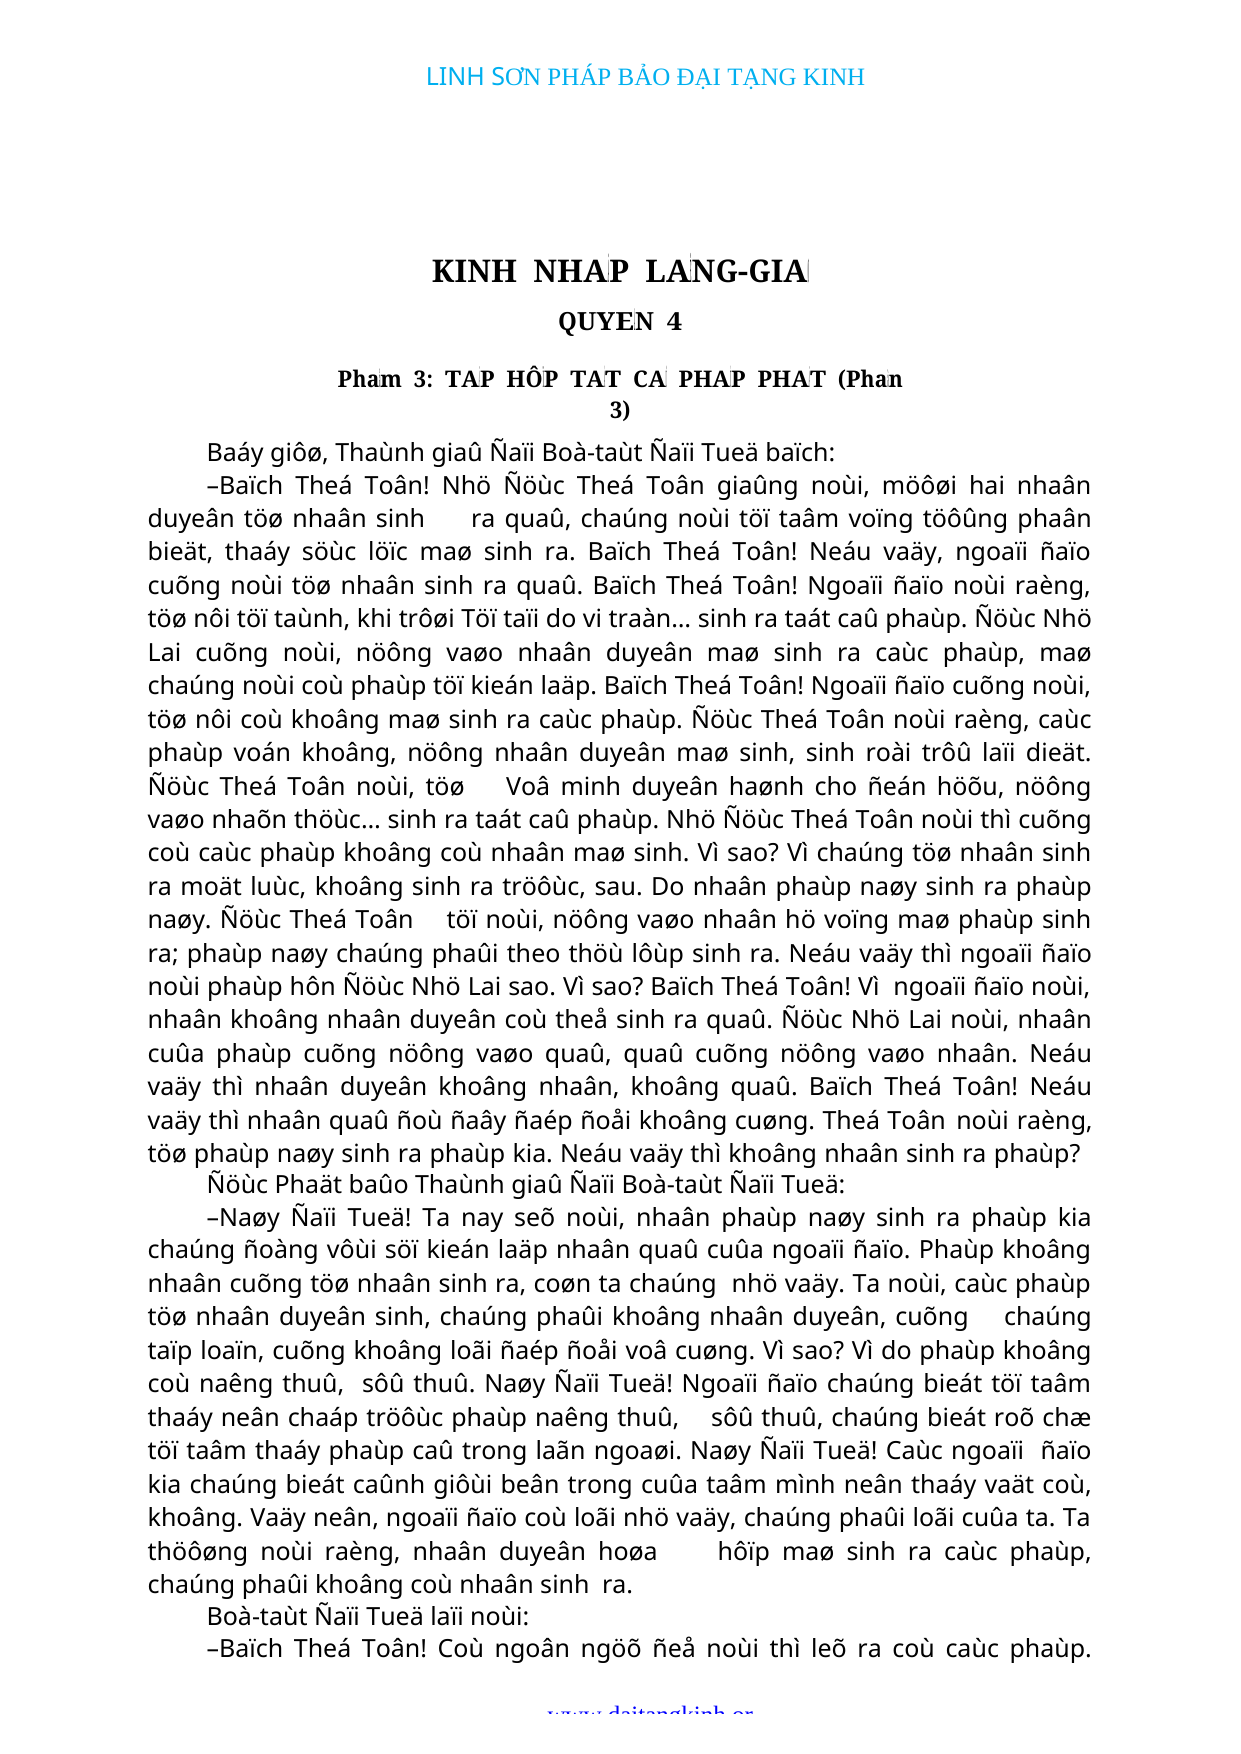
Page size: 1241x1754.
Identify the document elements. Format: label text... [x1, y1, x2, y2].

text QUYEÅN 4 [557, 304, 683, 338]
text Ñöùc Phaät baûo Thaùnh giaû Ñaïi Boà-taùt Ñaïi Tueä: [206, 1170, 1105, 1199]
text Phaåm 3: TAÄP HÔÏP TAÁT CAÛ PHAÙP PHAÄT (Phaàn 3) [336, 363, 904, 425]
title KINH NHAÄP LAÊNG-GIAØ [336, 249, 904, 291]
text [147, 1631, 1093, 1664]
text –Baïch Theá Toân! Nhö Ñöùc Theá Toân giaûng noùi, möôøi hai nhaân duyeân töø nhaân sinh ra quaû, chaúng noùi töï taâm voïng töôûng phaân bieät, thaáy söùc löïc maø sinh ra. Baïch Theá Toân! Neáu vaäy, ngoaïi ñaïo cuõng noùi töø nhaân sinh ra quaû. Baïch Theá Toân! Ngoaïi ñaïo noùi raèng, töø nôi töï taùnh, khi trôøi Töï taïi do vi traàn… sinh ra taát caû phaùp. Ñöùc Nhö Lai cuõng noùi, nöông vaøo nhaân duyeân maø sinh ra caùc phaùp, maø chaúng noùi coù phaùp töï kieán laäp. Baïch Theá Toân! Ngoaïi ñaïo cuõng noùi, töø nôi coù khoâng maø sinh ra caùc phaùp. Ñöùc Theá Toân noùi raèng, caùc phaùp voán khoâng, nöông nhaân duyeân maø sinh, sinh roài trôû laïi dieät. Ñöùc Theá Toân noùi, töø Voâ minh duyeân haønh cho ñeán höõu, nöông vaøo nhaõn thöùc… sinh ra taát caû phaùp. Nhö Ñöùc Theá Toân noùi thì cuõng coù caùc phaùp khoâng coù nhaân maø sinh. Vì sao? Vì chaúng töø nhaân sinh ra moät luùc, khoâng sinh ra tröôùc, sau. Do nhaân phaùp naøy sinh ra phaùp naøy. Ñöùc Theá Toân töï noùi, nöông vaøo nhaân hö voïng maø phaùp sinh ra; phaùp naøy chaúng phaûi theo thöù lôùp sinh ra. Neáu vaäy thì ngoaïi ñaïo noùi phaùp hôn Ñöùc Nhö Lai sao. Vì sao? Baïch Theá Toân! Vì ngoaïi ñaïo noùi, nhaân khoâng nhaân duyeân coù theå sinh ra quaû. Ñöùc Nhö Lai noùi, nhaân cuûa phaùp cuõng nöông vaøo quaû, quaû cuõng nöông vaøo nhaân. Neáu vaäy thì nhaân duyeân khoâng nhaân, khoâng quaû. Baïch Theá Toân! Neáu vaäy thì nhaân quaû ñoù ñaây ñaép ñoåi khoâng cuøng. Theá Toân noùi raèng, töø phaùp naøy sinh ra phaùp kia. Neáu vaäy thì khoâng nhaân sinh ra phaùp? [147, 468, 1093, 1170]
text –Naøy Ñaïi Tueä! Ta nay seõ noùi, nhaân phaùp naøy sinh ra phaùp kia chaúng ñoàng vôùi söï kieán laäp nhaân quaû cuûa ngoaïi ñaïo. Phaùp khoâng nhaân cuõng töø nhaân sinh ra, coøn ta chaúng nhö vaäy. Ta noùi, caùc phaùp töø nhaân duyeân sinh, chaúng phaûi khoâng nhaân duyeân, cuõng chaúng taïp loaïn, cuõng khoâng loãi ñaép ñoåi voâ cuøng. Vì sao? Vì do phaùp khoâng coù naêng thuû, sôû thuû. Naøy Ñaïi Tueä! Ngoaïi ñaïo chaúng bieát töï taâm thaáy neân chaáp tröôùc phaùp naêng thuû, sôû thuû, chaúng bieát roõ chæ töï taâm thaáy phaùp caû trong laãn ngoaøi. Naøy Ñaïi Tueä! Caùc ngoaïi ñaïo kia chaúng bieát caûnh giôùi beân trong cuûa taâm mình neân thaáy vaät coù, khoâng. Vaäy neân, ngoaïi ñaïo coù loãi nhö vaäy, chaúng phaûi loãi cuûa ta. Ta thöôøng noùi raèng, nhaân duyeân hoøa hôïp maø sinh ra caùc phaùp, chaúng phaûi khoâng coù nhaân sinh ra. [147, 1199, 1093, 1601]
text Baáy giôø, Thaùnh giaû Ñaïi Boà-taùt Ñaïi Tueä baïch: [206, 436, 1105, 468]
text Boà-taùt Ñaïi Tueä laïi noùi: [206, 1601, 1105, 1631]
